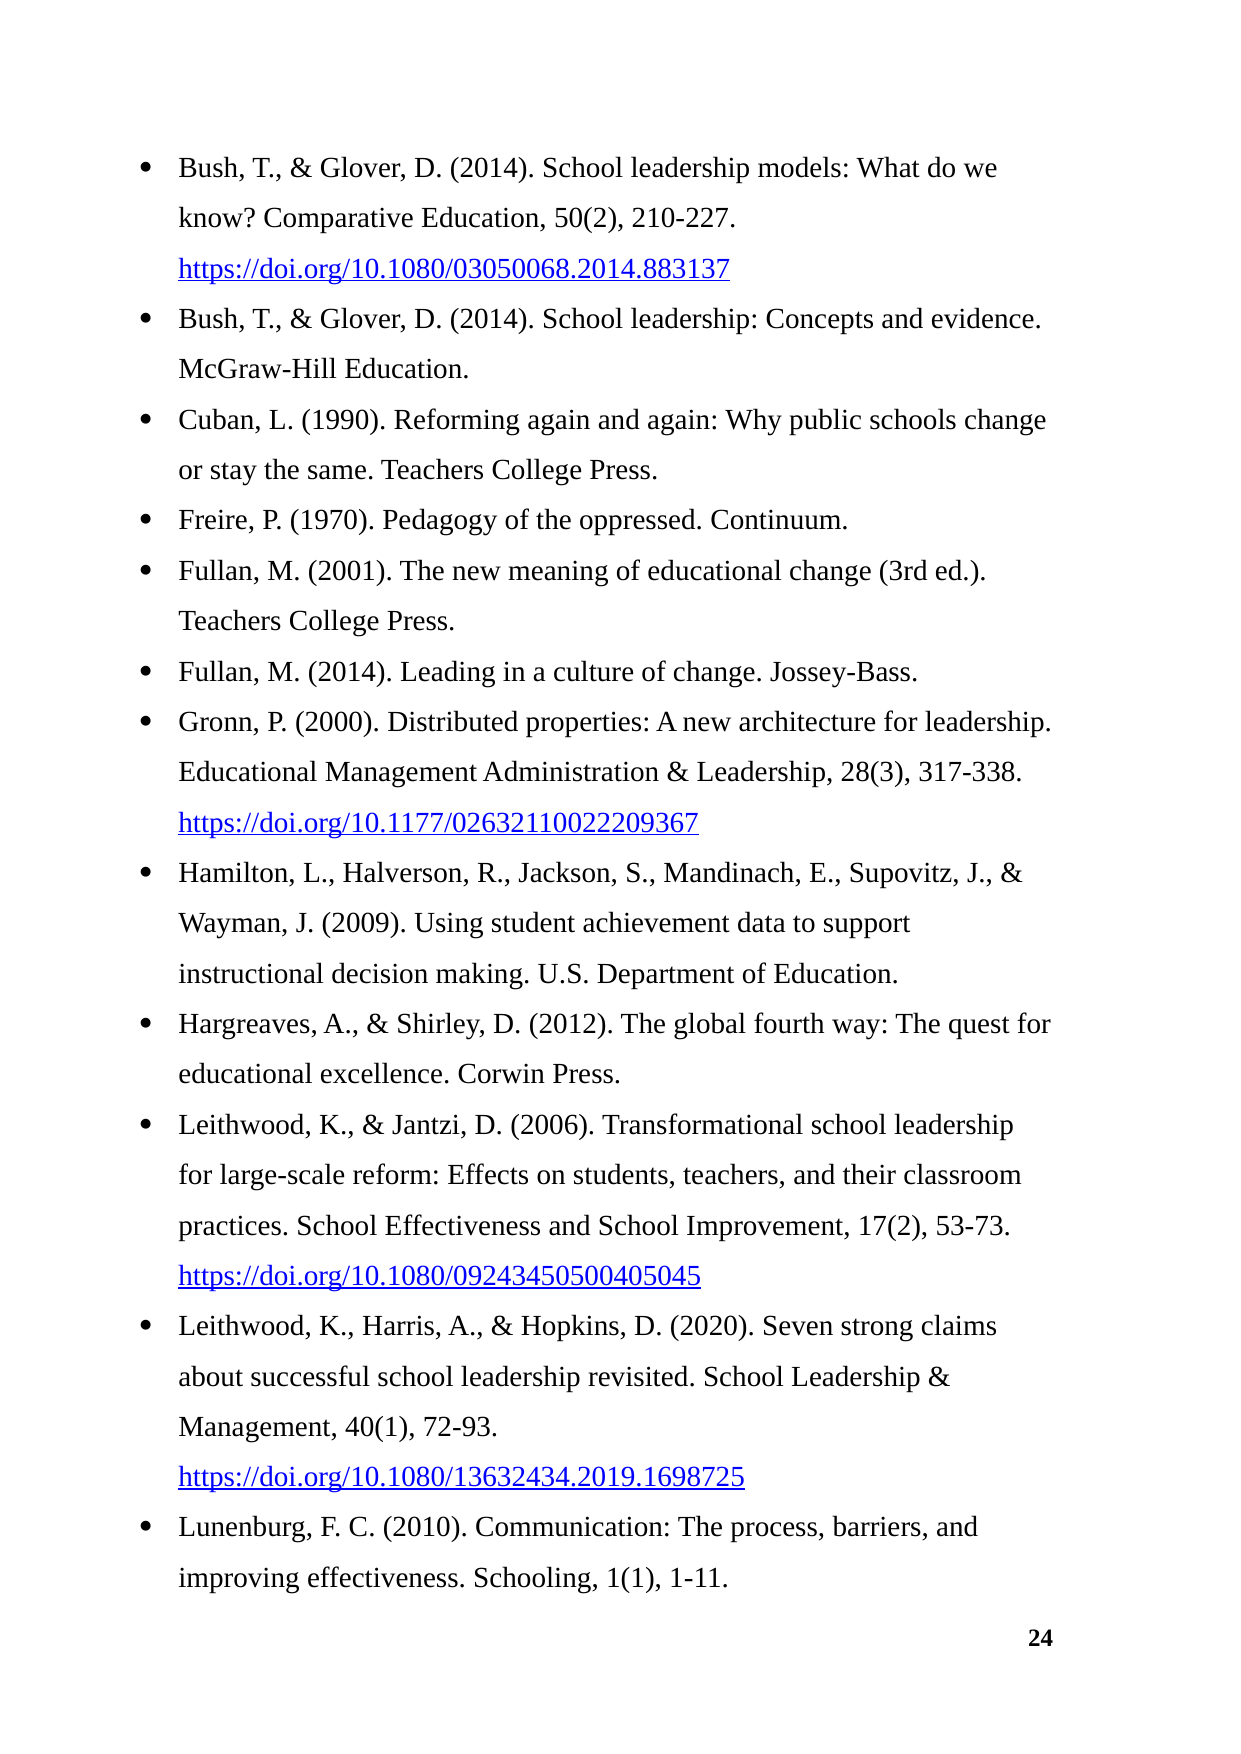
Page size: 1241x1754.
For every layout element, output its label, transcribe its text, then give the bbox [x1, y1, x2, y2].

list Leithwood, K., & Jantzi, D. (2006). Transformational school leadership for large-scale reform: Effects on students, teachers, and their classroom practices. School Effectiveness and School Improvement, 17(2), 53-73. https://doi.org/10.1080/09243450500405045 [141, 1107, 1053, 1291]
list Freire, P. (1970). Pedagogy of the oppressed. Continuum. [141, 502, 1053, 536]
list Cuban, L. (1990). Reforming again and again: Why public schools change or stay the same. Teachers College Press. [141, 402, 1053, 486]
list Leithwood, K., Harris, A., & Hopkins, D. (2020). Seven strong claims about successful school leadership revisited. School Leadership & Management, 40(1), 72-93. https://doi.org/10.1080/13632434.2019.1698725 [141, 1308, 1053, 1493]
list Fullan, M. (2014). Leading in a culture of change. Jossey-Bass. [141, 654, 1053, 687]
list Lunenburg, F. C. (2010). Communication: The process, barriers, and improving effectiveness. Schooling, 1(1), 1-11. [141, 1509, 1053, 1593]
list Bush, T., & Glover, D. (2014). School leadership: Concepts and evidence. McGraw-Hill Education. [141, 301, 1053, 385]
list Fullan, M. (2001). The new meaning of educational change (3rd ed.). Teachers College Press. [141, 553, 1053, 637]
list Hamilton, L., Halverson, R., Jackson, S., Mandinach, E., Supovitz, J., & Wayman, J. (2009). Using student achievement data to support instructional decision making. U.S. Department of Education. [141, 855, 1053, 989]
list Bush, T., & Glover, D. (2014). School leadership models: What do we know? Comparative Education, 50(2), 210-227. https://doi.org/10.1080/03050068.2014.883137 [141, 150, 1053, 284]
list Gronn, P. (2000). Distributed properties: A new architecture for leadership. Educational Management Administration & Leadership, 28(3), 317-338. https://doi.org/10.1177/02632110022209367 [141, 704, 1053, 838]
list Hargreaves, A., & Shirley, D. (2012). The global fourth way: The quest for educational excellence. Corwin Press. [141, 1006, 1053, 1090]
